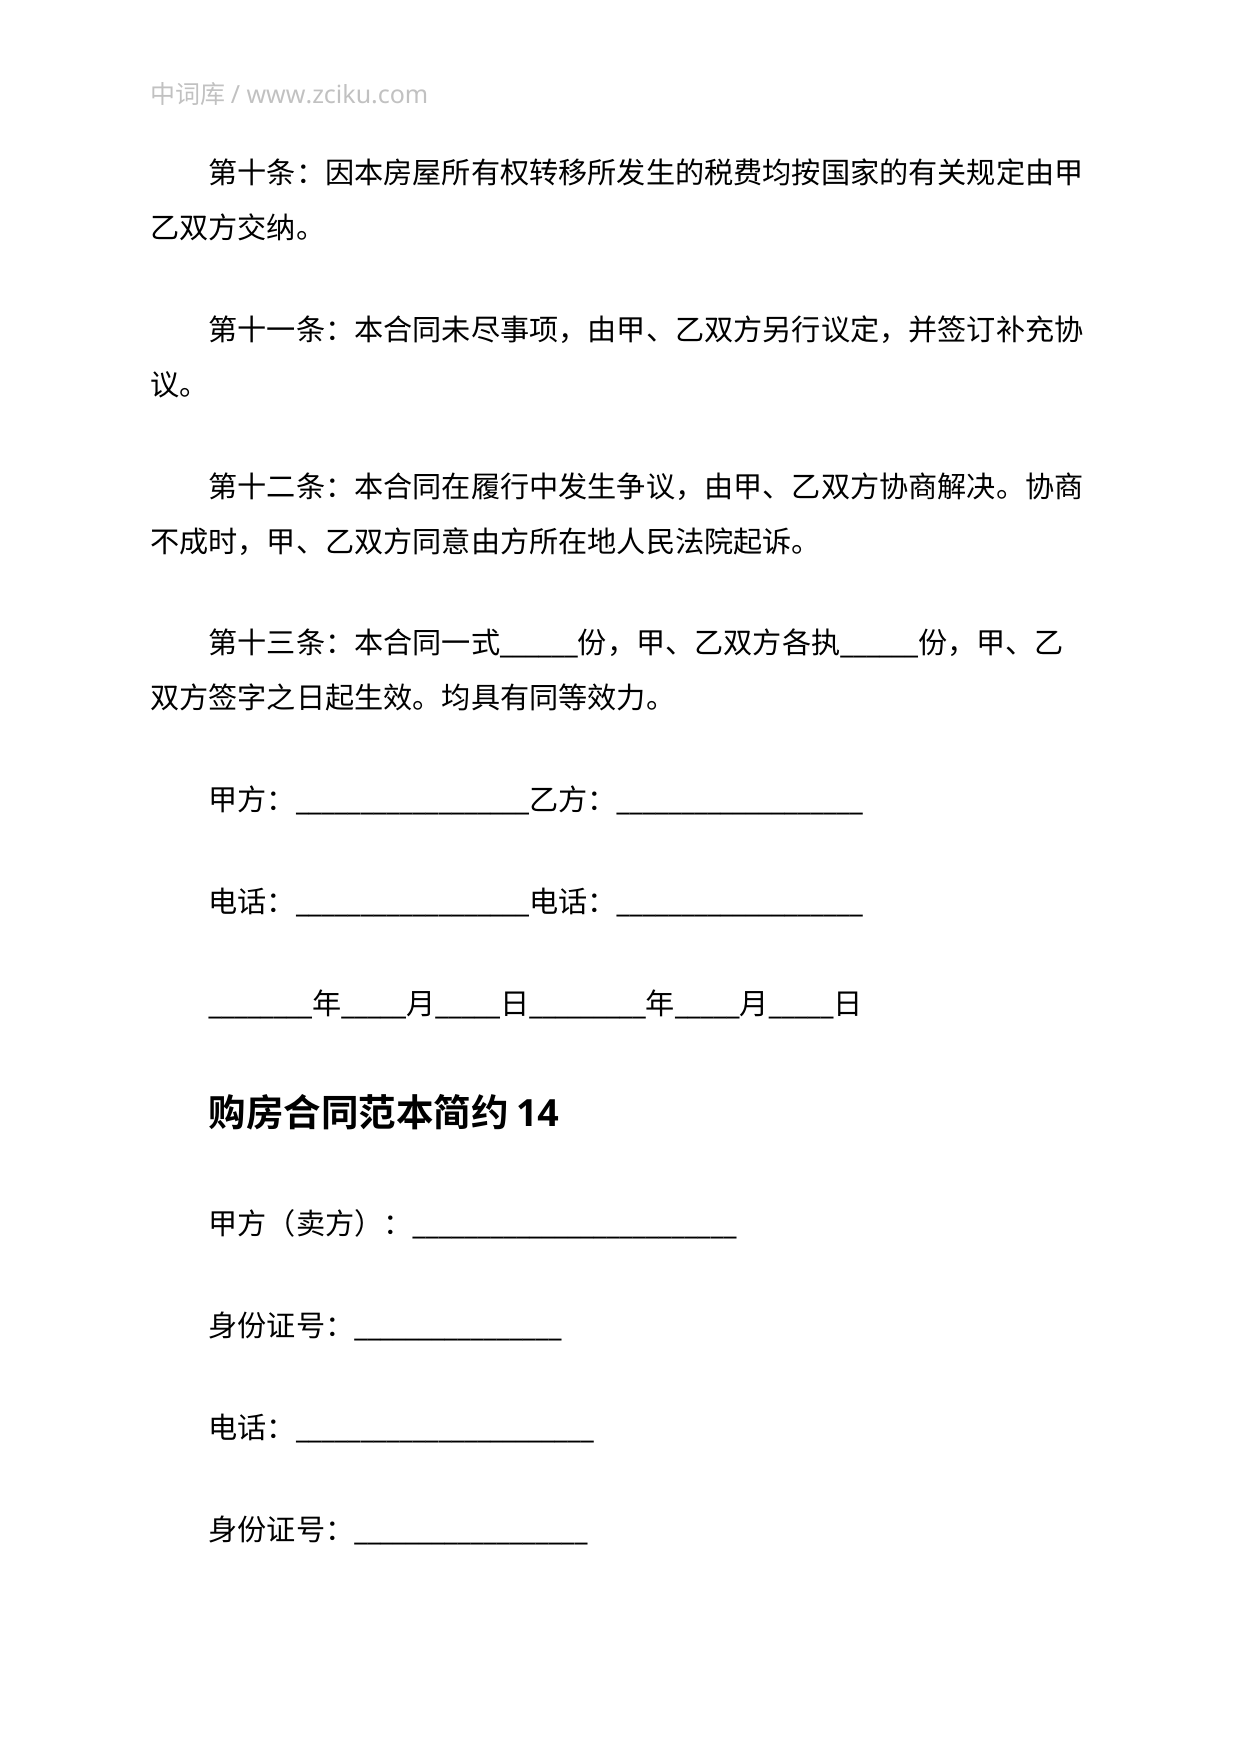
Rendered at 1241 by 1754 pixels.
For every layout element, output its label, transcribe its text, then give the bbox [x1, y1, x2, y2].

text 第十条：因本房屋所有权转移所发生的税费均按国家的有关规定由甲乙双方交纳。 [150, 150, 1090, 247]
text 购房合同范本简约14 [150, 1083, 1090, 1137]
text 第十二条：本合同在履行中发生争议，由甲、乙双方协商解决。协商不成时，甲、乙双方同意由方所在地人民法院起诉。 [150, 463, 1090, 561]
text ________年_____月_____日_________年_____月_____日 [150, 981, 1090, 1023]
text 身份证号：__________________ [150, 1506, 1090, 1549]
text 甲方（卖方）：_________________________ [150, 1200, 1090, 1243]
text 身份证号：________________ [150, 1302, 1090, 1345]
text 第十三条：本合同一式______份，甲、乙双方各执______份，甲、乙双方签字之日起生效。均具有同等效力。 [150, 620, 1090, 717]
text 第十一条：本合同未尽事项，由甲、乙双方另行议定，并签订补充协议。 [150, 307, 1090, 404]
text 甲方：__________________乙方：___________________ [150, 777, 1090, 819]
text 电话：__________________电话：___________________ [150, 879, 1090, 921]
text 电话：_______________________ [150, 1404, 1090, 1447]
